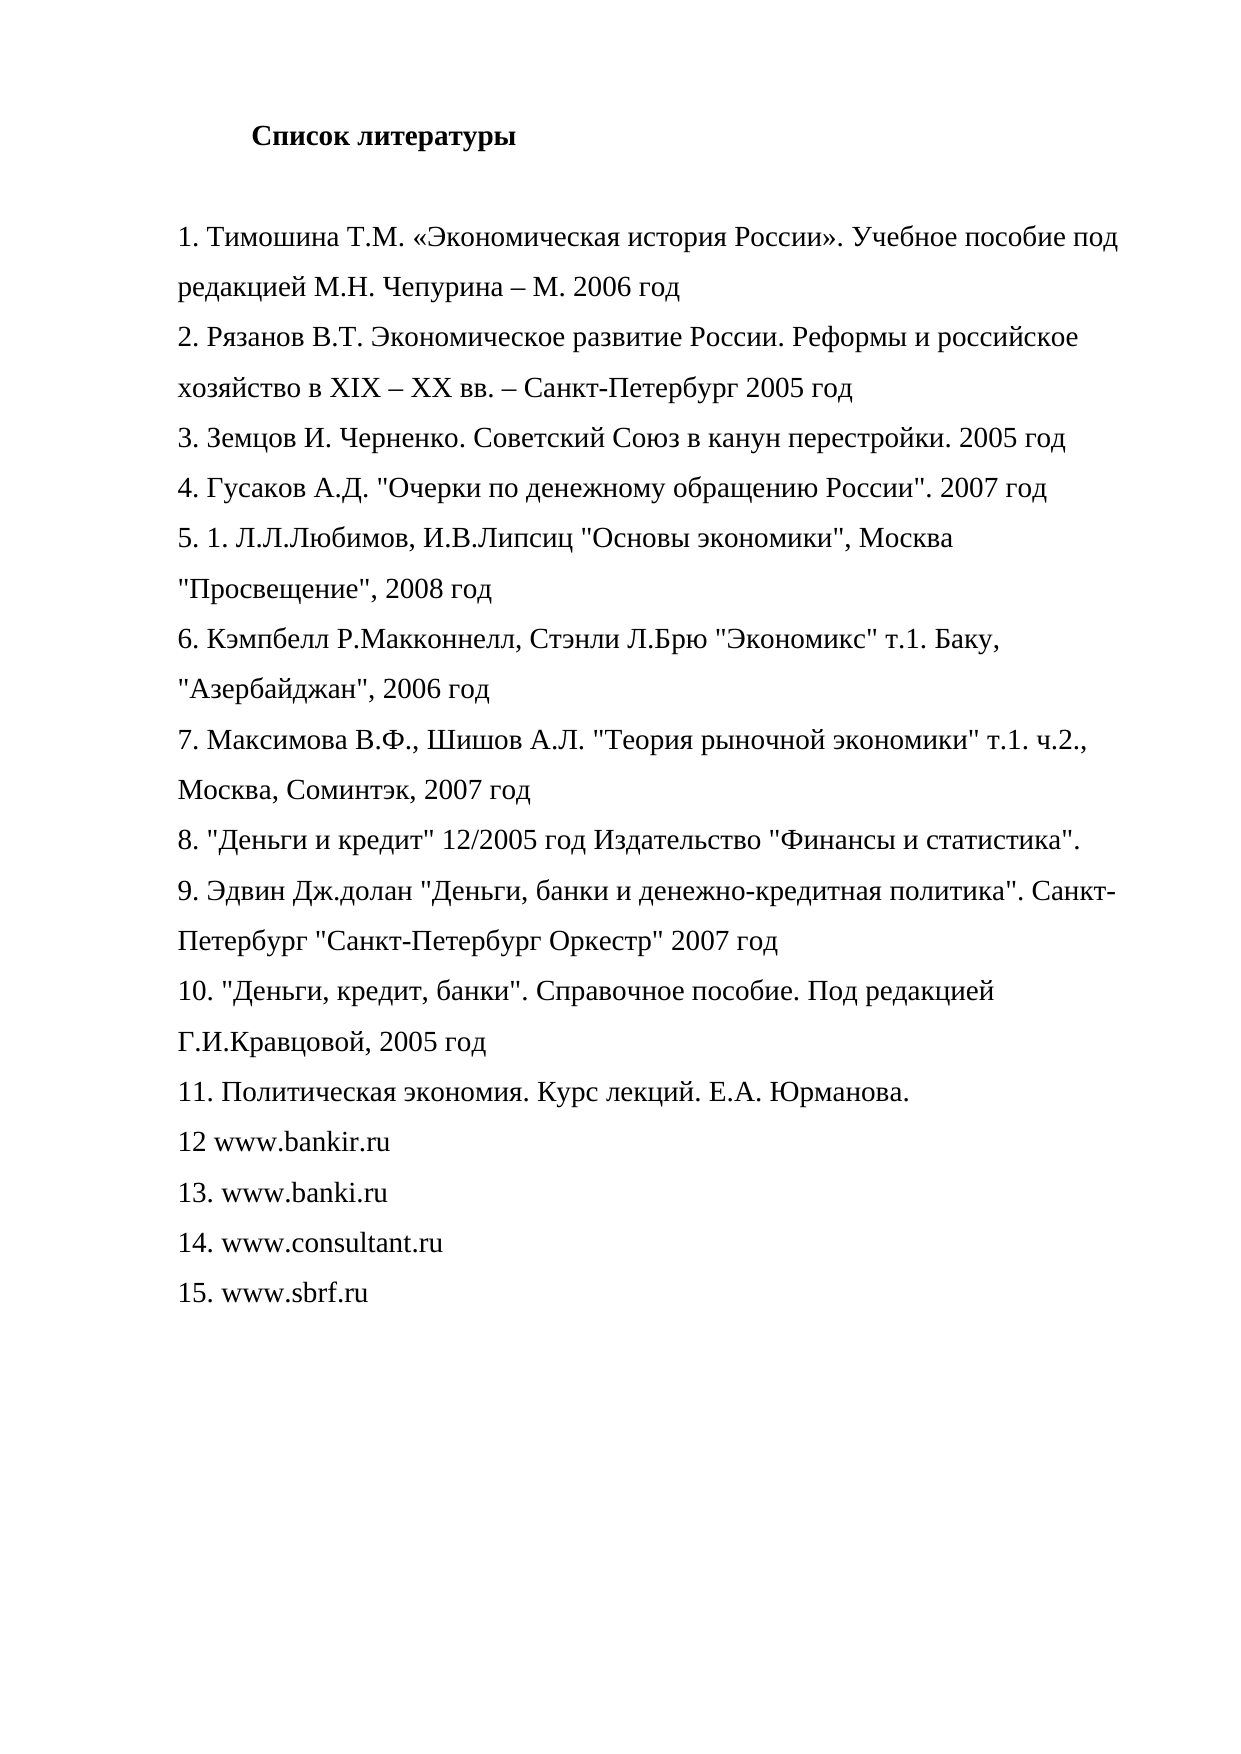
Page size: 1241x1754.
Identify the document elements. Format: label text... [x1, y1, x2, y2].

text 12 www.bankir.ru [177, 1124, 1152, 1158]
text 1. Тимошина Т.М. «Экономическая история России». Учебное пособие под редакцией М.Н. Чепурина – М. 2006 год [177, 219, 1152, 303]
text 14. www.consultant.ru [177, 1225, 1152, 1258]
text 2. Рязанов В.Т. Экономическое развитие России. Реформы и российское хозяйство в XIX – XX вв. – Санкт-Петербург 2005 год [177, 319, 1152, 403]
text 7. Максимова В.Ф., Шишов А.Л. "Теория рыночной экономики" т.1. ч.2., Москва, Соминтэк, 2007 год [177, 722, 1152, 806]
text Список литературы [177, 118, 1152, 152]
text 15. www.sbrf.ru [177, 1275, 1152, 1309]
text 8. "Деньги и кредит" 12/2005 год Издательство "Финансы и статистика". [177, 822, 1152, 856]
text 11. Политическая экономия. Курс лекций. Е.А. Юрманова. [177, 1074, 1152, 1108]
text 10. "Деньги, кредит, банки". Справочное пособие. Под редакцией Г.И.Кравцовой, 2005 год [177, 973, 1152, 1057]
text 3. Земцов И. Черненко. Советский Союз в канун перестройки. 2005 год [177, 420, 1152, 453]
text 4. Гусаков А.Д. "Очерки по денежному обращению России". 2007 год [177, 470, 1152, 504]
text 13. www.banki.ru [177, 1175, 1152, 1208]
text 5. .Л.Любимов, И.В.Липсиц "Основы экономики", Москва "Просвещение", 2008 год [177, 521, 1152, 604]
text 6. Кэмпбелл Р.Макконнелл, Стэнли Л.Брю "Экономикс" т.1. Баку, "Азербайджан", 2006 год [177, 621, 1152, 705]
text 9. Эдвин Дж.долан "Деньги, банки и денежно-кредитная политика". Санкт-Петербург "Санкт-Петербург Оркестр" 2007 год [177, 873, 1152, 957]
